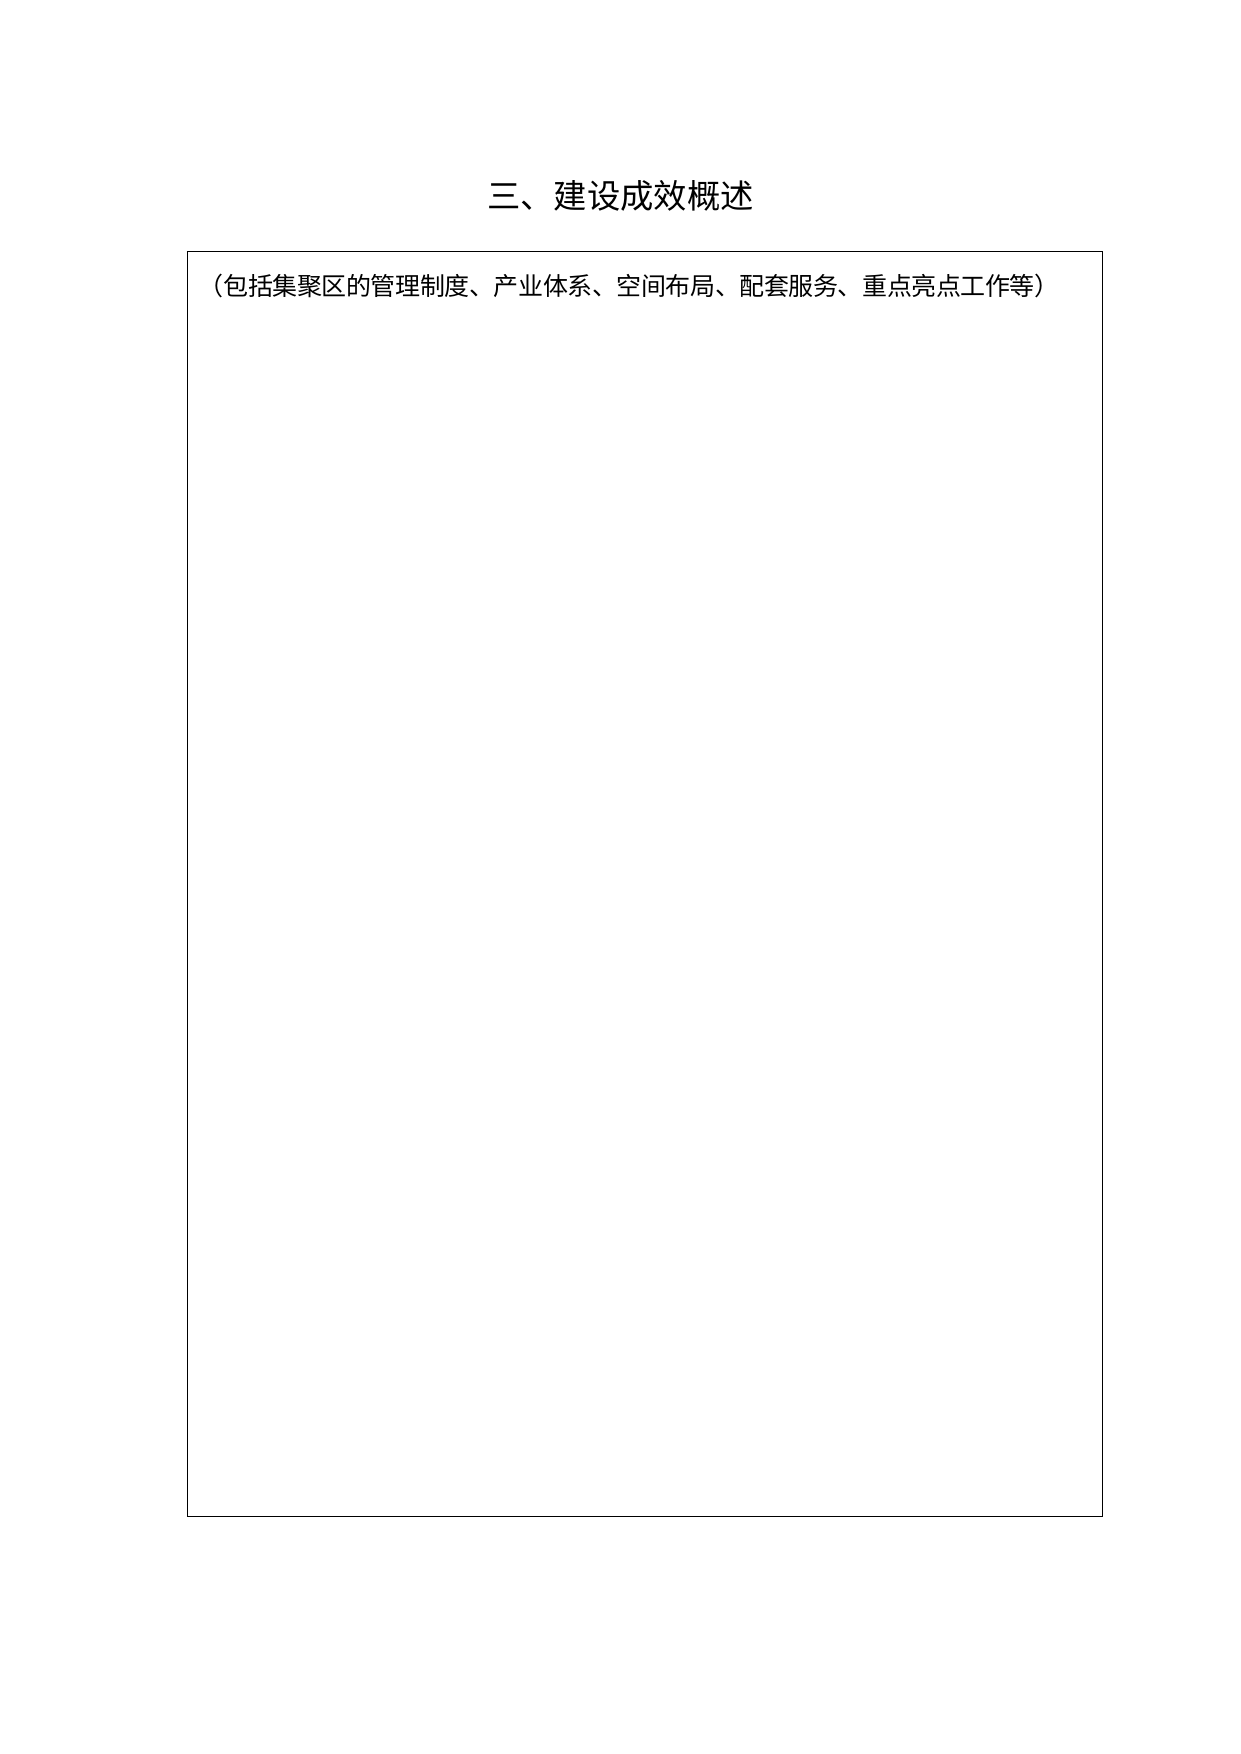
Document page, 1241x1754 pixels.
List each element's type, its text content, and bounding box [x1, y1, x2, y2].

text 三、建设成效概述 [187, 162, 1053, 227]
table_header （包括集聚区的管理制度、产业体系、空间布局、配套服务、重点亮点工作等） [188, 252, 1102, 1516]
